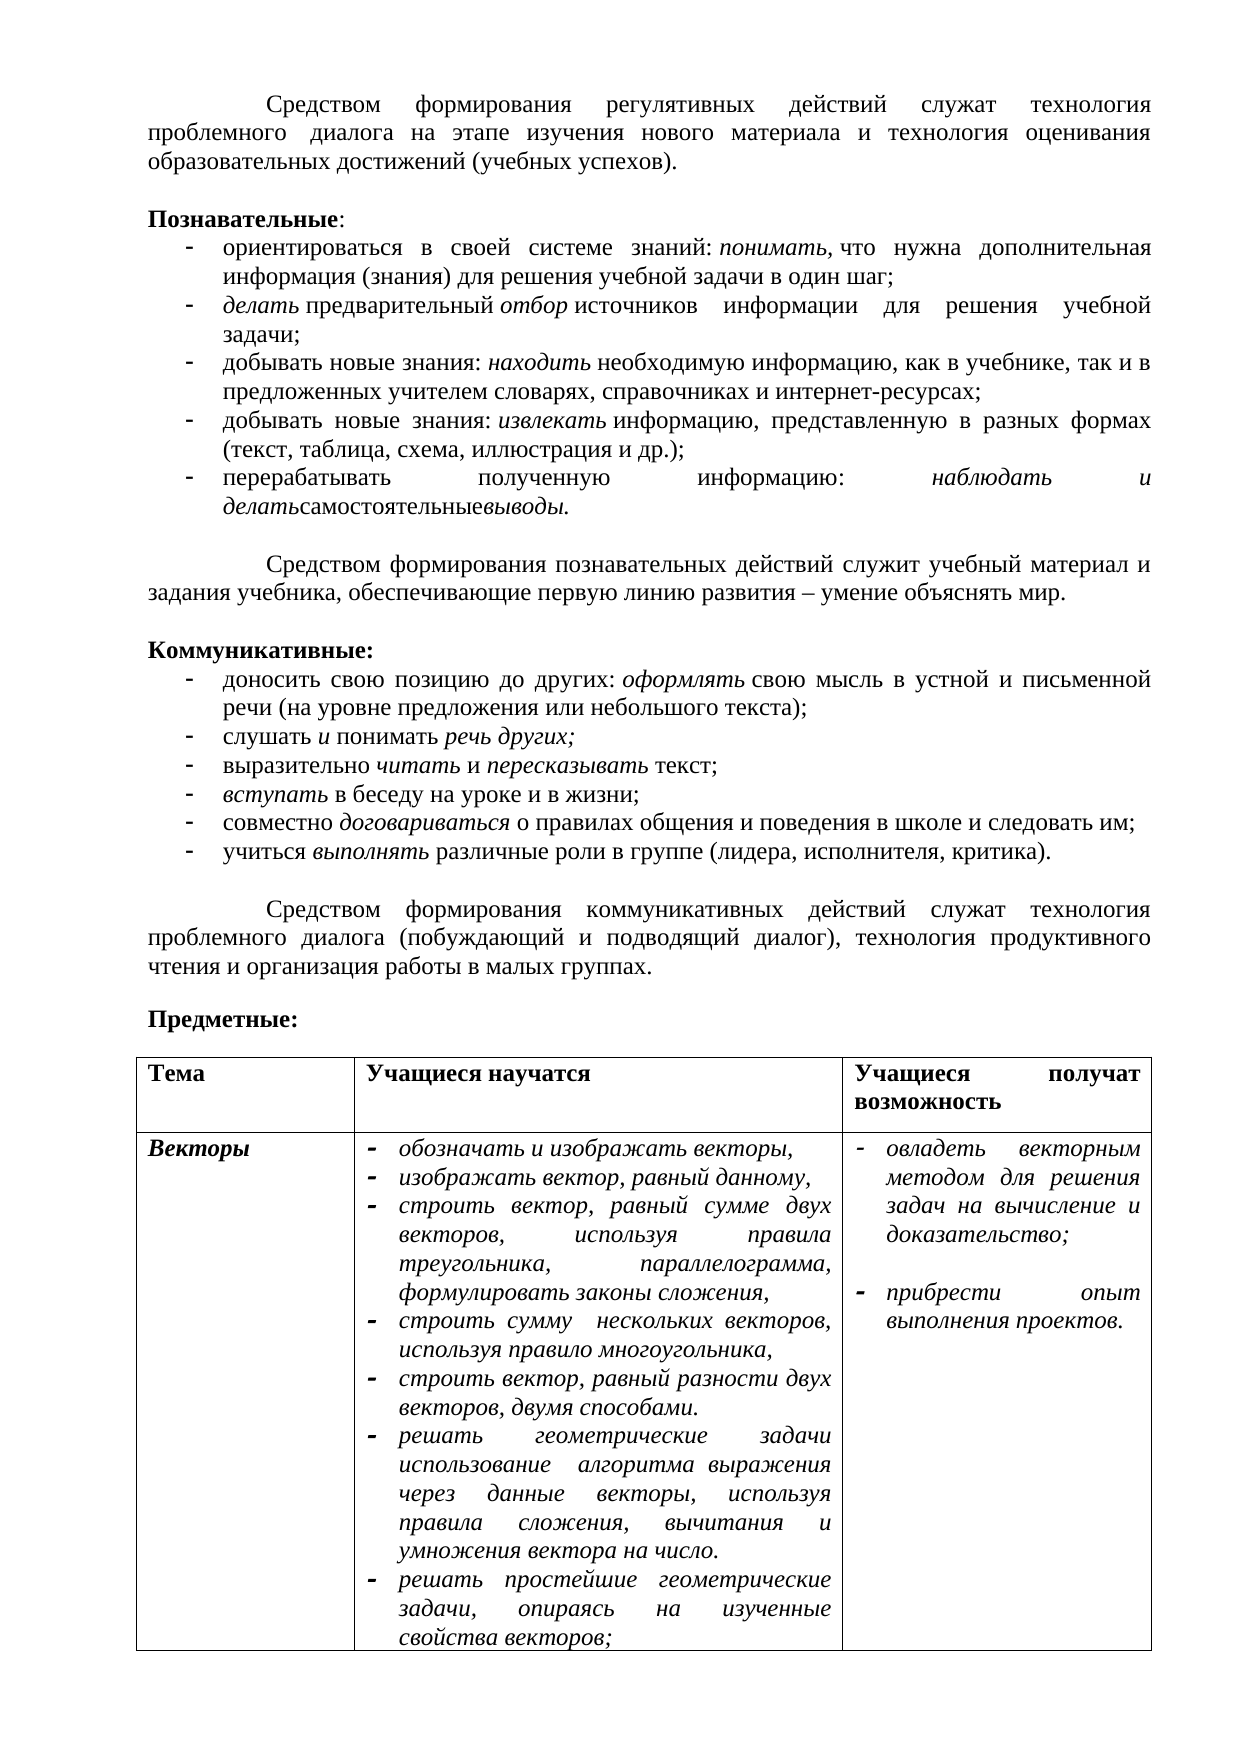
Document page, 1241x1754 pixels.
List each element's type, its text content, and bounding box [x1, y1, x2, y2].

text Средством формирования регулятивных действий служат технология проблемного диалога на этапе изучения нового материала и технология оценивания образовательных достижений (учебных успехов). [148, 89, 1152, 175]
list слушать и понимать речь других; [185, 721, 1152, 750]
list делать предварительный отбор источников информации для решения учебной задачи; [185, 290, 1152, 347]
list добывать новые знания: находить необходимую информацию, как в учебнике, так и в предложенных учителем словарях, справочниках и интернет-ресурсах; [185, 347, 1152, 405]
text Средством формирования познавательных действий служит учебный материал и задания учебника, обеспечивающие первую линию развития – умение объяснять мир. [148, 549, 1152, 606]
list вступать в беседу на уроке и в жизни; [185, 779, 1152, 807]
text Предметные: [148, 1009, 1152, 1033]
list ориентироваться в своей системе знаний: понимать, что нужна дополнительная информация (знания) для решения учебной задачи в один шаг; [185, 232, 1152, 290]
text Средством формирования коммуникативных действий служат технология проблемного диалога (побуждающий и подводящий диалог), технология продуктивного чтения и организация работы в малых группах. [148, 894, 1152, 980]
table_header Тема [137, 1058, 354, 1132]
list доносить свою позицию до других: оформлять свою мысль в устной и письменной речи (на уровне предложения или небольшого текста); [185, 664, 1152, 721]
list добывать новые знания: извлекать информацию, представленную в разных формах (текст, таблица, схема, иллюстрация и др.); [185, 405, 1152, 462]
list учиться выполнять различные роли в группе (лидера, исполнителя, критика). [185, 836, 1152, 865]
list перерабатывать полученную информацию: наблюдать и делатьсамостоятельныевыводы. [185, 462, 1152, 520]
text Коммуникативные: [148, 635, 1152, 664]
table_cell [355, 1133, 842, 1650]
list совместно договариваться о правилах общения и поведения в школе и следовать им; [185, 807, 1152, 836]
table_cell Векторы [137, 1133, 354, 1650]
table_header Учащиеся научатся [355, 1058, 842, 1132]
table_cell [843, 1133, 1151, 1650]
text Познавательные: [148, 204, 1152, 232]
table_header Учащиеся получат возможность [843, 1058, 1151, 1132]
list выразительно читать и пересказывать текст; [185, 750, 1152, 779]
